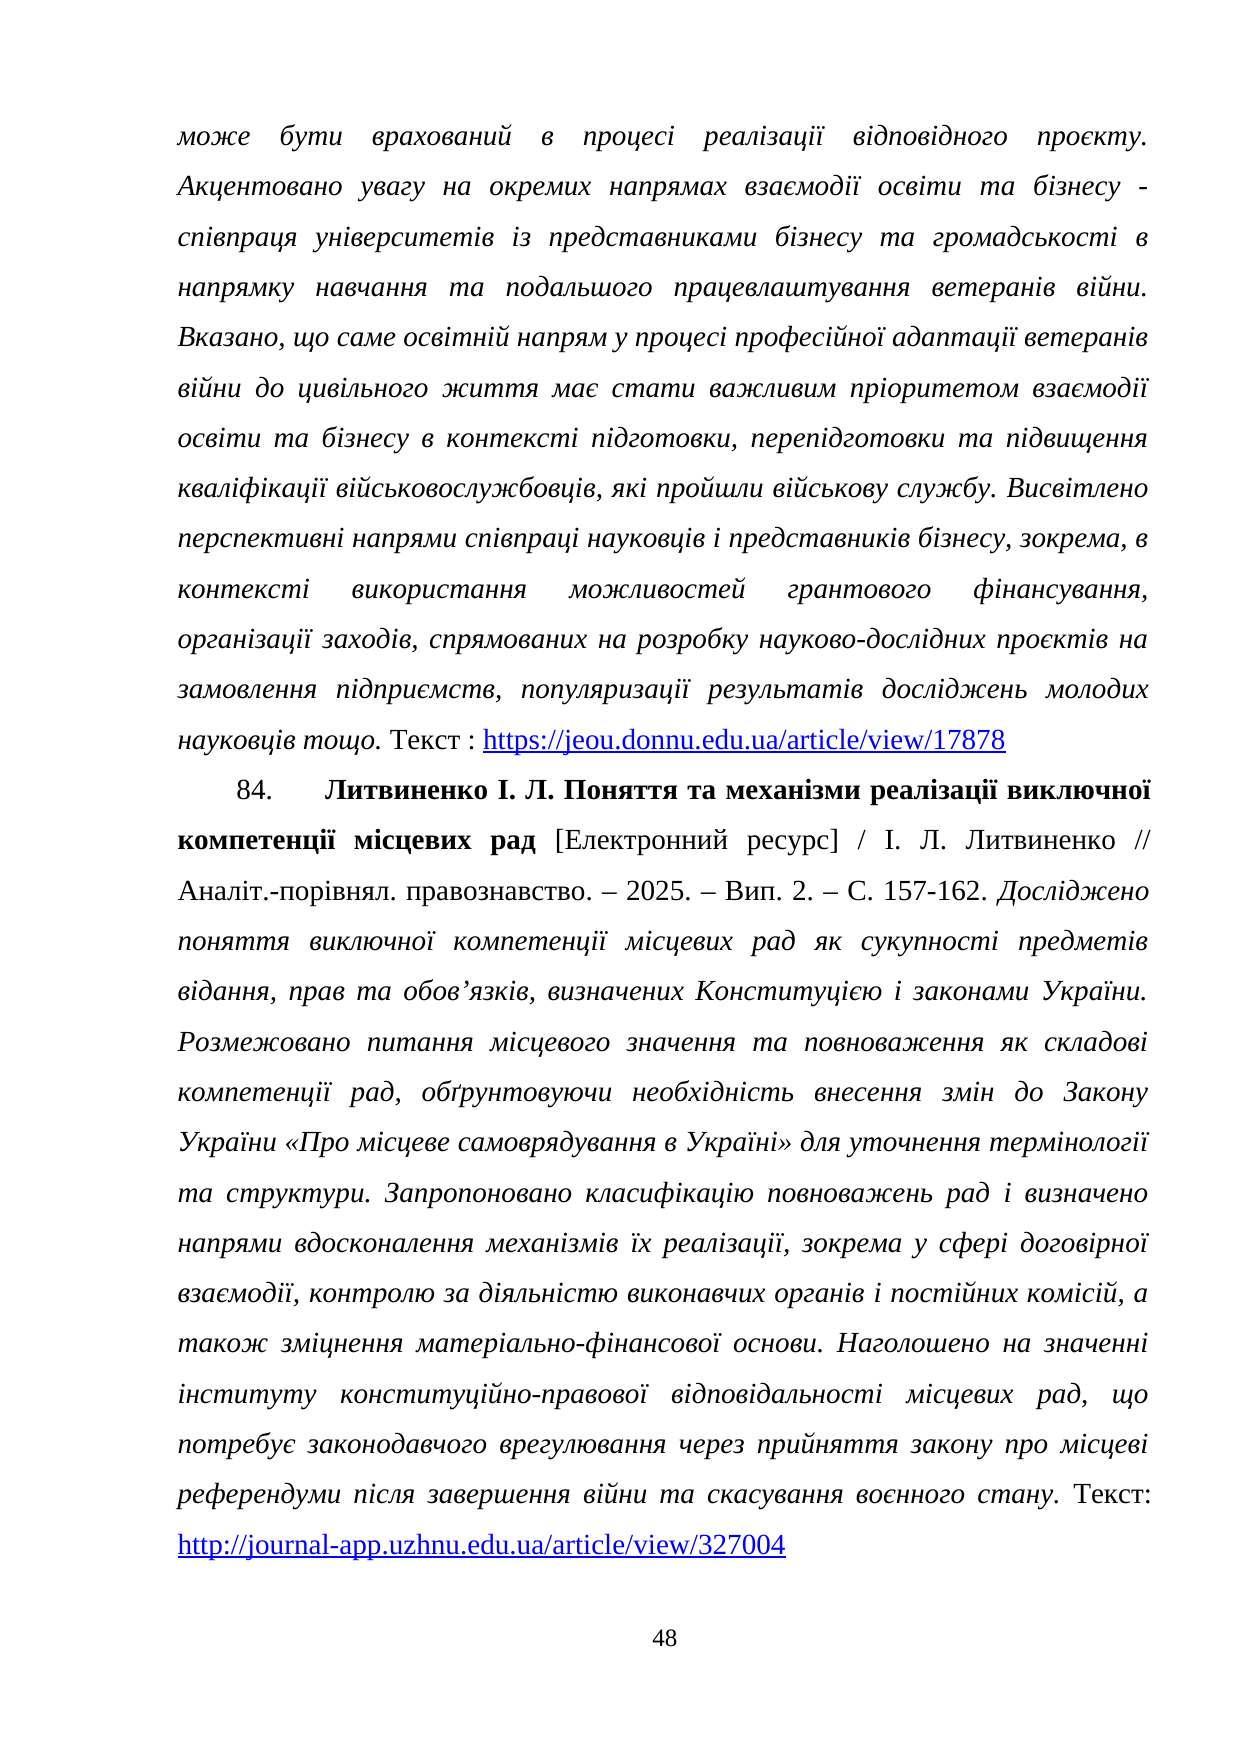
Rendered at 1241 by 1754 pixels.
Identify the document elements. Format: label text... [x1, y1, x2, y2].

list Литвиненко І. Л. Поняття та механізми реалізації виключної компетенції місцевих рад [Електронний ресурс] / І. Л. Литвиненко // Аналіт.-порівнял. правознавство. – 2025. – Вип. 2. – С. 157-162. Досліджено поняття виключної компетенції місцевих рад як сукупності предметів відання, прав та обов’язків, визначених Конституцією і законами України. Розмежовано питання місцевого значення та повноваження як складові компетенції рад, обґрунтовуючи необхідність внесення змін до Закону України «Про місцеве самоврядування в Україні» для уточнення термінології та структури. Запропоновано класифікацію повноважень рад і визначено напрями вдосконалення механізмів їх реалізації, зокрема у сфері договірної взаємодії, контролю за діяльністю виконавчих органів і постійних комісій, а також зміцнення матеріально-фінансової основи. Наголошено на значенні інституту конституційно-правової відповідальності місцевих рад, що потребує законодавчого врегулювання через прийняття закону про місцеві референдуми після завершення війни та скасування воєнного стану. Текст: http://journal-app.uzhnu.edu.ua/article/view/327004 [177, 772, 1152, 1560]
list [177, 118, 1152, 755]
